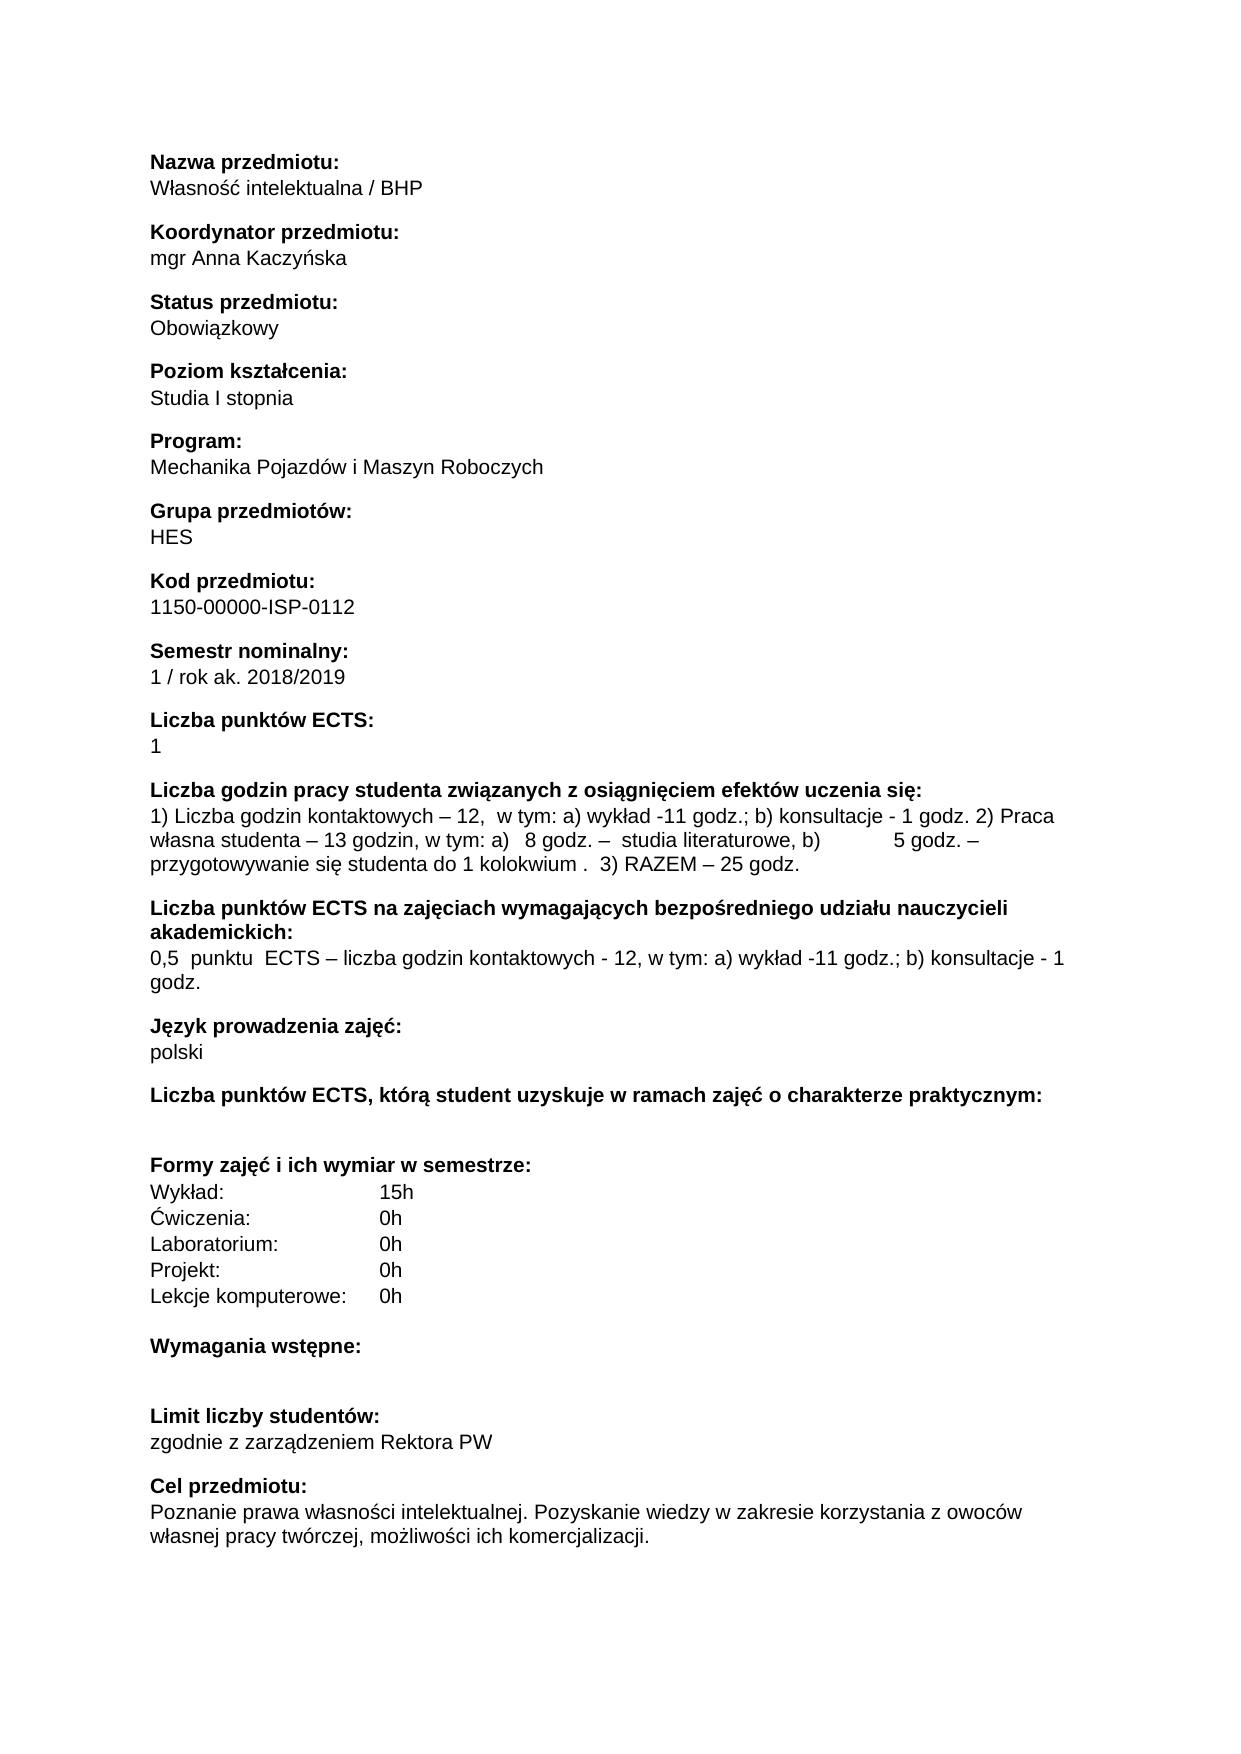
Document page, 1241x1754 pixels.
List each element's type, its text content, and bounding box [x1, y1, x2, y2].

text 1 / rok ak. 2018/2019 [150, 664, 1090, 688]
text Koordynator przedmiotu: [150, 220, 1090, 244]
table_cell 0h [369, 1230, 597, 1256]
text mgr Anna Kaczyńska [150, 246, 1090, 270]
table_header Wykład: [140, 1180, 367, 1204]
text Liczba punktów ECTS na zajęciach wymagających bezpośredniego udziału nauczycieli akademickich: [150, 896, 1090, 944]
table_cell 0h [369, 1256, 597, 1282]
text zgodnie z zarządzeniem Rektora PW [150, 1430, 1090, 1454]
text Język prowadzenia zajęć: [150, 1013, 1090, 1037]
text Cel przedmiotu: [150, 1473, 1090, 1497]
text Status przedmiotu: [150, 289, 1090, 313]
text Formy zajęć i ich wymiar w semestrze: [150, 1153, 1090, 1177]
table_cell Lekcje komputerowe: [140, 1284, 367, 1308]
text Nazwa przedmiotu: [150, 150, 1090, 174]
table_cell Ćwiczenia: [140, 1206, 367, 1230]
text Semestr nominalny: [150, 638, 1090, 662]
text 1 [150, 734, 1090, 758]
text HES [150, 525, 1090, 549]
text 1150-00000-ISP-0112 [150, 595, 1090, 619]
text Kod przedmiotu: [150, 569, 1090, 593]
text Poznanie prawa własności intelektualnej. Pozyskanie wiedzy w zakresie korzystania z owoców własnej pracy twórczej, możliwości ich komercjalizacji. [150, 1499, 1090, 1547]
text Mechanika Pojazdów i Maszyn Roboczych [150, 455, 1090, 479]
text Obowiązkowy [150, 316, 1090, 339]
table_cell Projekt: [140, 1258, 367, 1282]
text Studia I stopnia [150, 385, 1090, 409]
text Grupa przedmiotów: [150, 499, 1090, 523]
table_cell Laboratorium: [140, 1232, 367, 1256]
text Limit liczby studentów: [150, 1404, 1090, 1428]
text polski [150, 1039, 1090, 1063]
table_cell 0h [369, 1204, 597, 1230]
text Wymagania wstępne: [150, 1334, 1090, 1358]
text 1) Liczba godzin kontaktowych – 12, w tym: a) wykład -11 godz.; b) konsultacje - 1 godz. 2) Praca własna studenta – 13 godzin, w tym: a) 8 godz. – studia literaturowe, b) 5 godz. – przygotowywanie się studenta do 1 kolokwium . 3) RAZEM – 25 godz. [150, 804, 1090, 876]
text Własność intelektualna / BHP [150, 176, 1090, 200]
text Program: [150, 429, 1090, 453]
text Liczba punktów ECTS, którą student uzyskuje w ramach zajęć o charakterze praktycznym: [150, 1083, 1090, 1107]
text 0,5 punktu ECTS – liczba godzin kontaktowych - 12, w tym: a) wykład -11 godz.; b) konsultacje - 1 godz. [150, 946, 1090, 994]
text Poziom kształcenia: [150, 359, 1090, 383]
table_header 15h [369, 1180, 597, 1204]
table_cell 0h [369, 1282, 597, 1308]
text Liczba godzin pracy studenta związanych z osiągnięciem efektów uczenia się: [150, 778, 1090, 802]
text Liczba punktów ECTS: [150, 708, 1090, 732]
